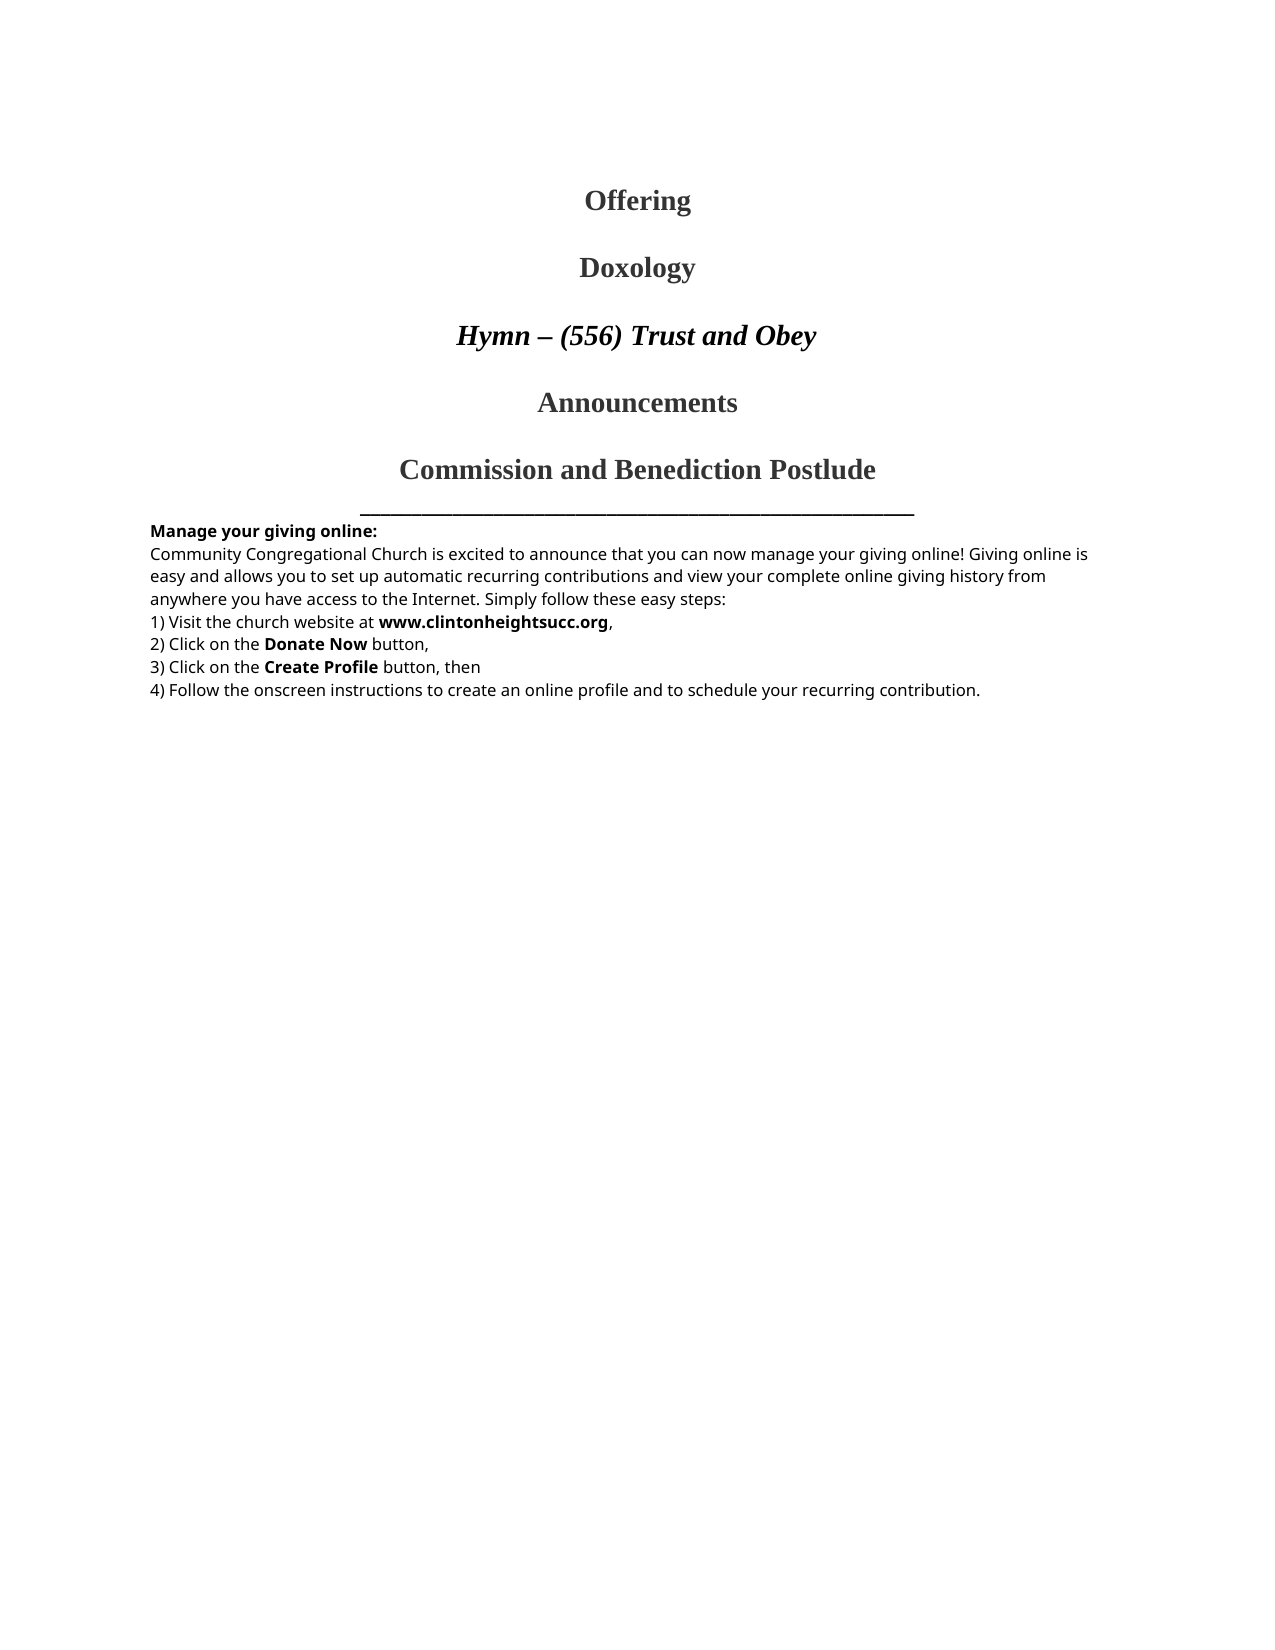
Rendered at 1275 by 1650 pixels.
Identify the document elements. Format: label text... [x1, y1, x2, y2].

text Commission and Benediction Postlude [150, 452, 1125, 485]
text Announcements [150, 385, 1125, 418]
text ______________________________________________________ [150, 485, 1125, 519]
text Manage your giving online: [150, 519, 1125, 542]
text Hymn – (556) Trust and Obey [150, 318, 1125, 351]
text 1) Visit the church website at www.clintonheightsucc.org, [150, 610, 1125, 633]
text Offering [150, 183, 1125, 217]
text Doxology [150, 251, 1125, 284]
text 2) Click on the Donate Now button, [150, 633, 1125, 656]
text 4) Follow the onscreen instructions to create an online profile and to schedule your recurring contribution. [150, 678, 1125, 701]
text Community Congregational Church is excited to announce that you can now manage your giving online! Giving online is easy and allows you to set up automatic recurring contributions and view your complete online giving history from anywhere you have access to the Internet. Simply follow these easy steps: [150, 542, 1125, 610]
text 3) Click on the Create Profile button, then [150, 656, 1125, 678]
